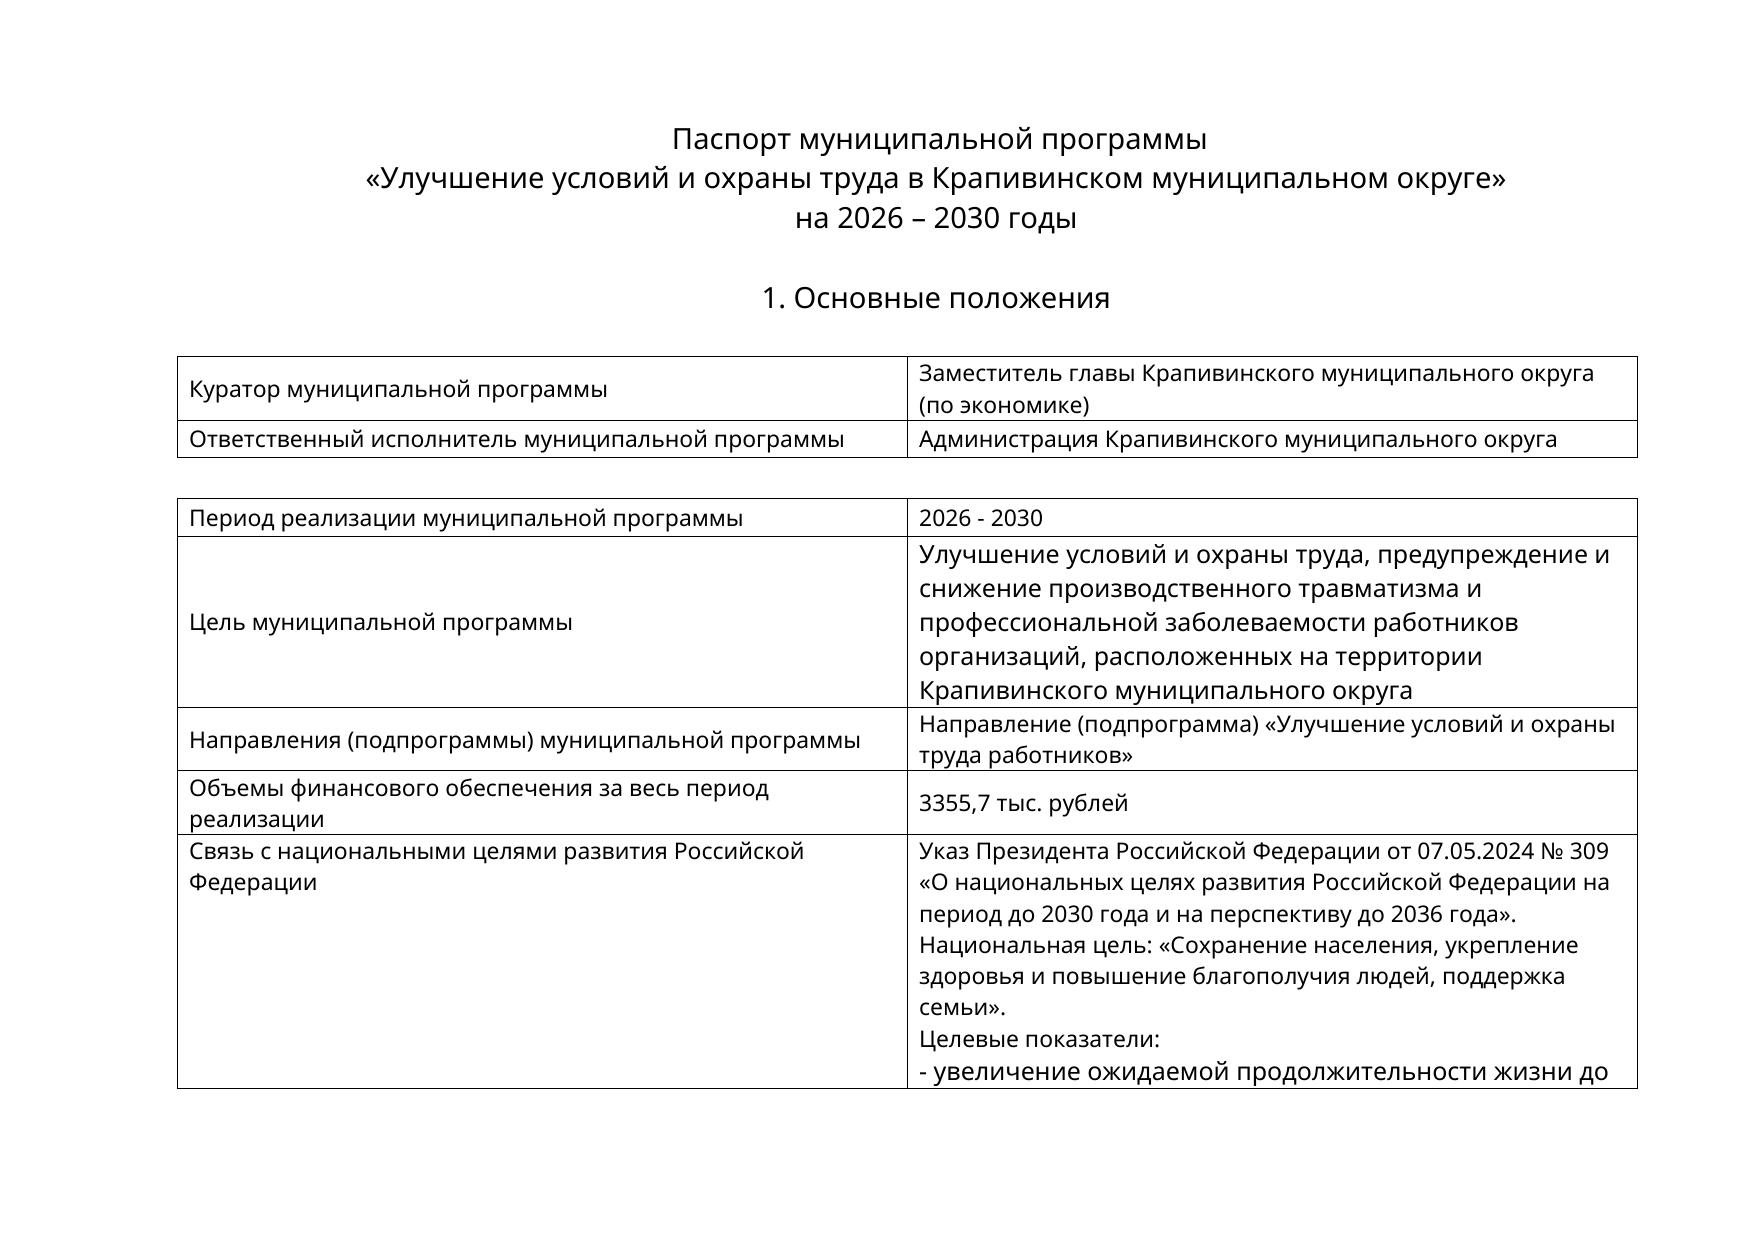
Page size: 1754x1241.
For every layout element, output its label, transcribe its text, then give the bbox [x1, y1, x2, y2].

table_cell Направления (подпрограммы) муниципальной программы [178, 708, 907, 770]
text «Улучшение условий и охраны труда в Крапивинском муниципальном округе» [177, 158, 1636, 197]
table_cell Администрация Крапивинского муниципального округа [908, 421, 1637, 457]
table_cell Улучшение условий и охраны труда, предупреждение и снижение производственного травматизма и профессиональной заболеваемости работников организаций, расположенных на территории Крапивинского муниципального округа [908, 537, 1637, 707]
table_cell Объемы финансового обеспечения за весь период реализации [178, 771, 907, 834]
table_cell Ответственный исполнитель муниципальной программы [178, 421, 907, 457]
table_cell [908, 835, 1637, 1088]
text 1. Основные положения [177, 277, 1636, 317]
table_cell Цель муниципальной программы [178, 537, 907, 707]
table_header 2026 - 2030 [908, 499, 1637, 536]
text на 2026 – 2030 годы [177, 197, 1636, 237]
table_header Куратор муниципальной программы [178, 357, 907, 420]
table_cell 3355,7 тыс. рублей [908, 771, 1637, 834]
table_header Период реализации муниципальной программы [178, 499, 907, 536]
text Паспорт муниципальной программы [177, 118, 1636, 158]
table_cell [178, 835, 907, 1088]
table_header Заместитель главы Крапивинского муниципального округа (по экономике) [908, 357, 1637, 420]
table_cell Направление (подпрограмма) «Улучшение условий и охраны труда работников» [908, 708, 1637, 770]
